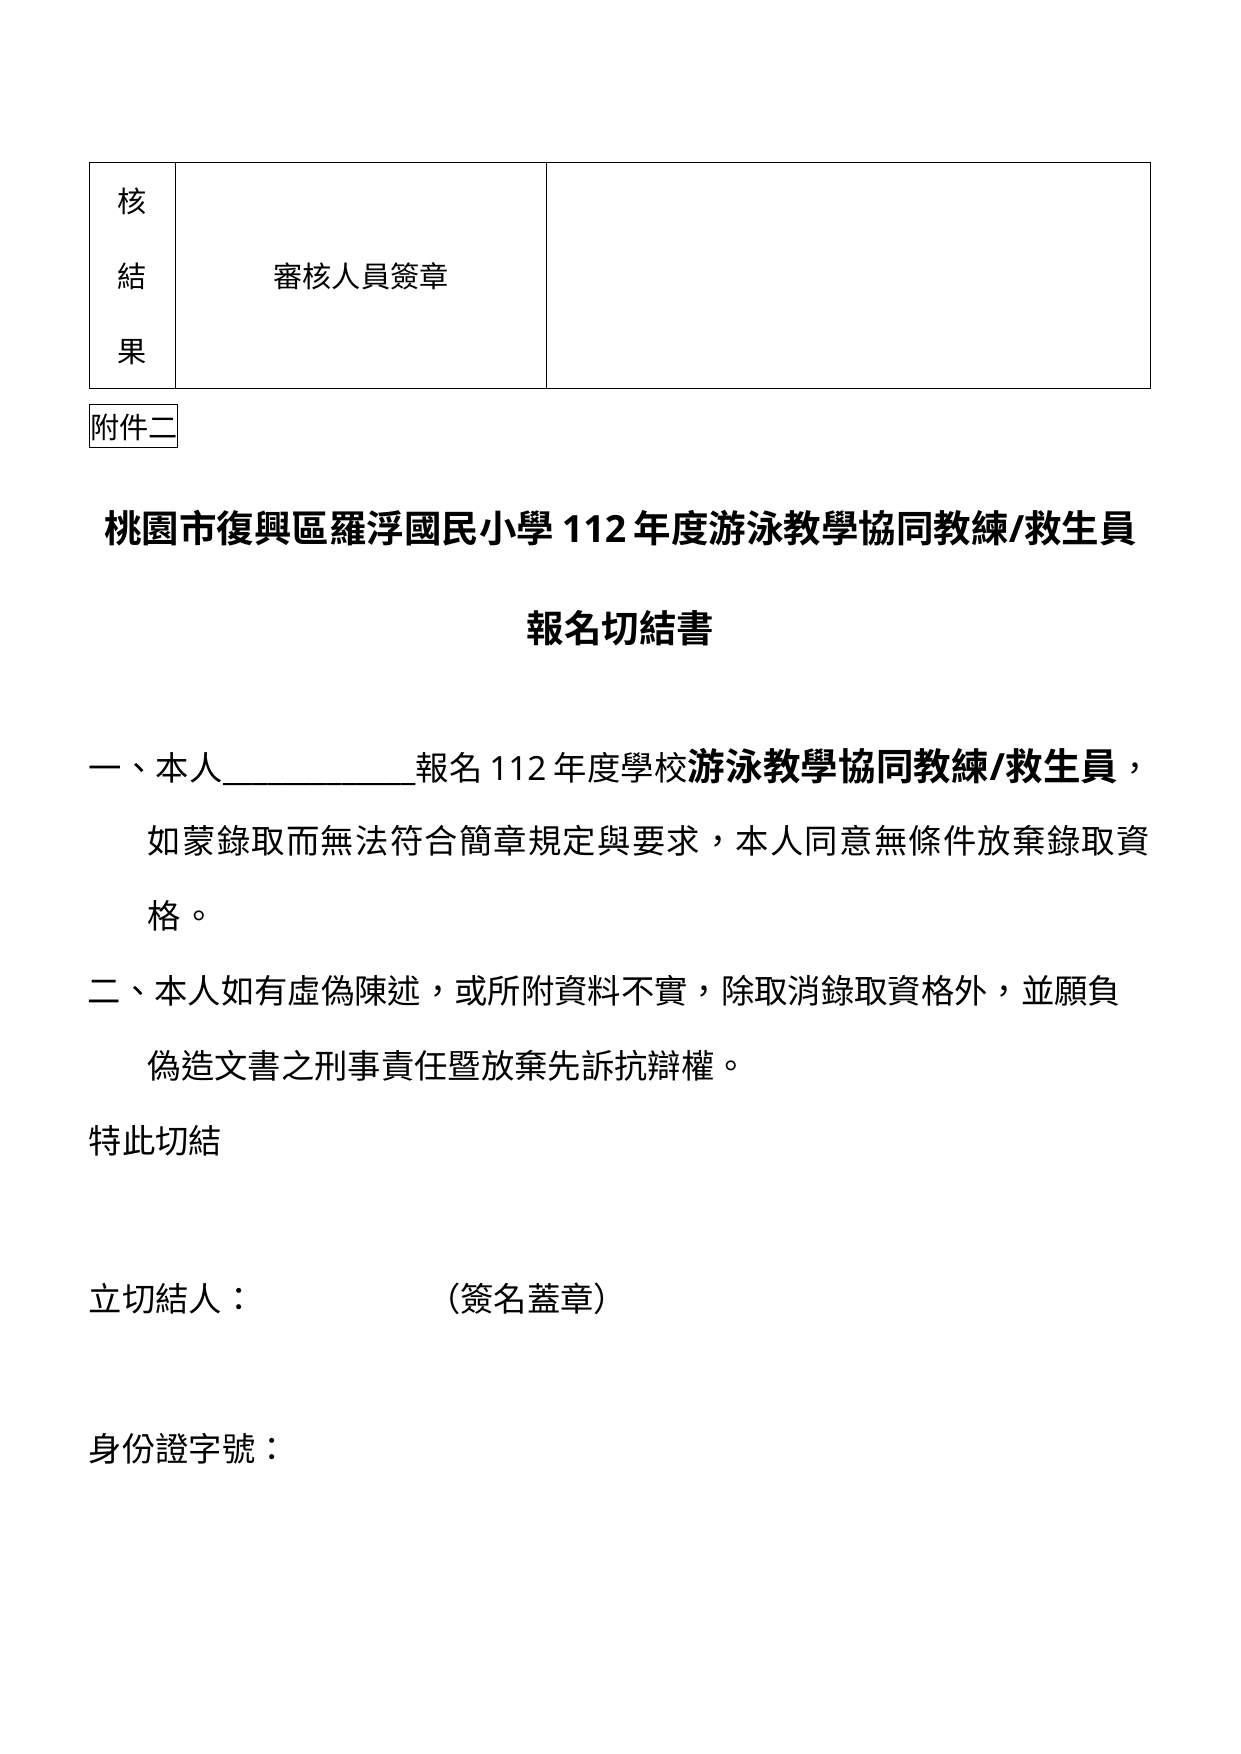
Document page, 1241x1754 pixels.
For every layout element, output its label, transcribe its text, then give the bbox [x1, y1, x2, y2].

text 報名切結書 [89, 589, 1152, 664]
text 附件二 [89, 389, 1152, 464]
text 立切結人： （簽名蓋章） [89, 1251, 1152, 1326]
text 二、本人如有虛偽陳述，或所附資料不實，除取消錄取資格外，並願負偽造文書之刑事責任暨放棄先訴抗辯權。 [87, 951, 1152, 1101]
table_cell 審 核 結 果 [90, 163, 175, 388]
text 身份證字號： [89, 1401, 1152, 1476]
text 桃園市復興區羅浮國民小學112年度游泳教學協同教練/救生員 [89, 489, 1152, 564]
table_cell 審核人員簽章 [176, 163, 546, 388]
text 特此切結 [89, 1101, 1152, 1176]
table_cell [547, 163, 1150, 388]
text 一、本人_____________報名112年度學校游泳教學協同教練/救生員，如蒙錄取而無法符合簡章規定與要求，本人同意無條件放棄錄取資格。 [89, 726, 1152, 951]
